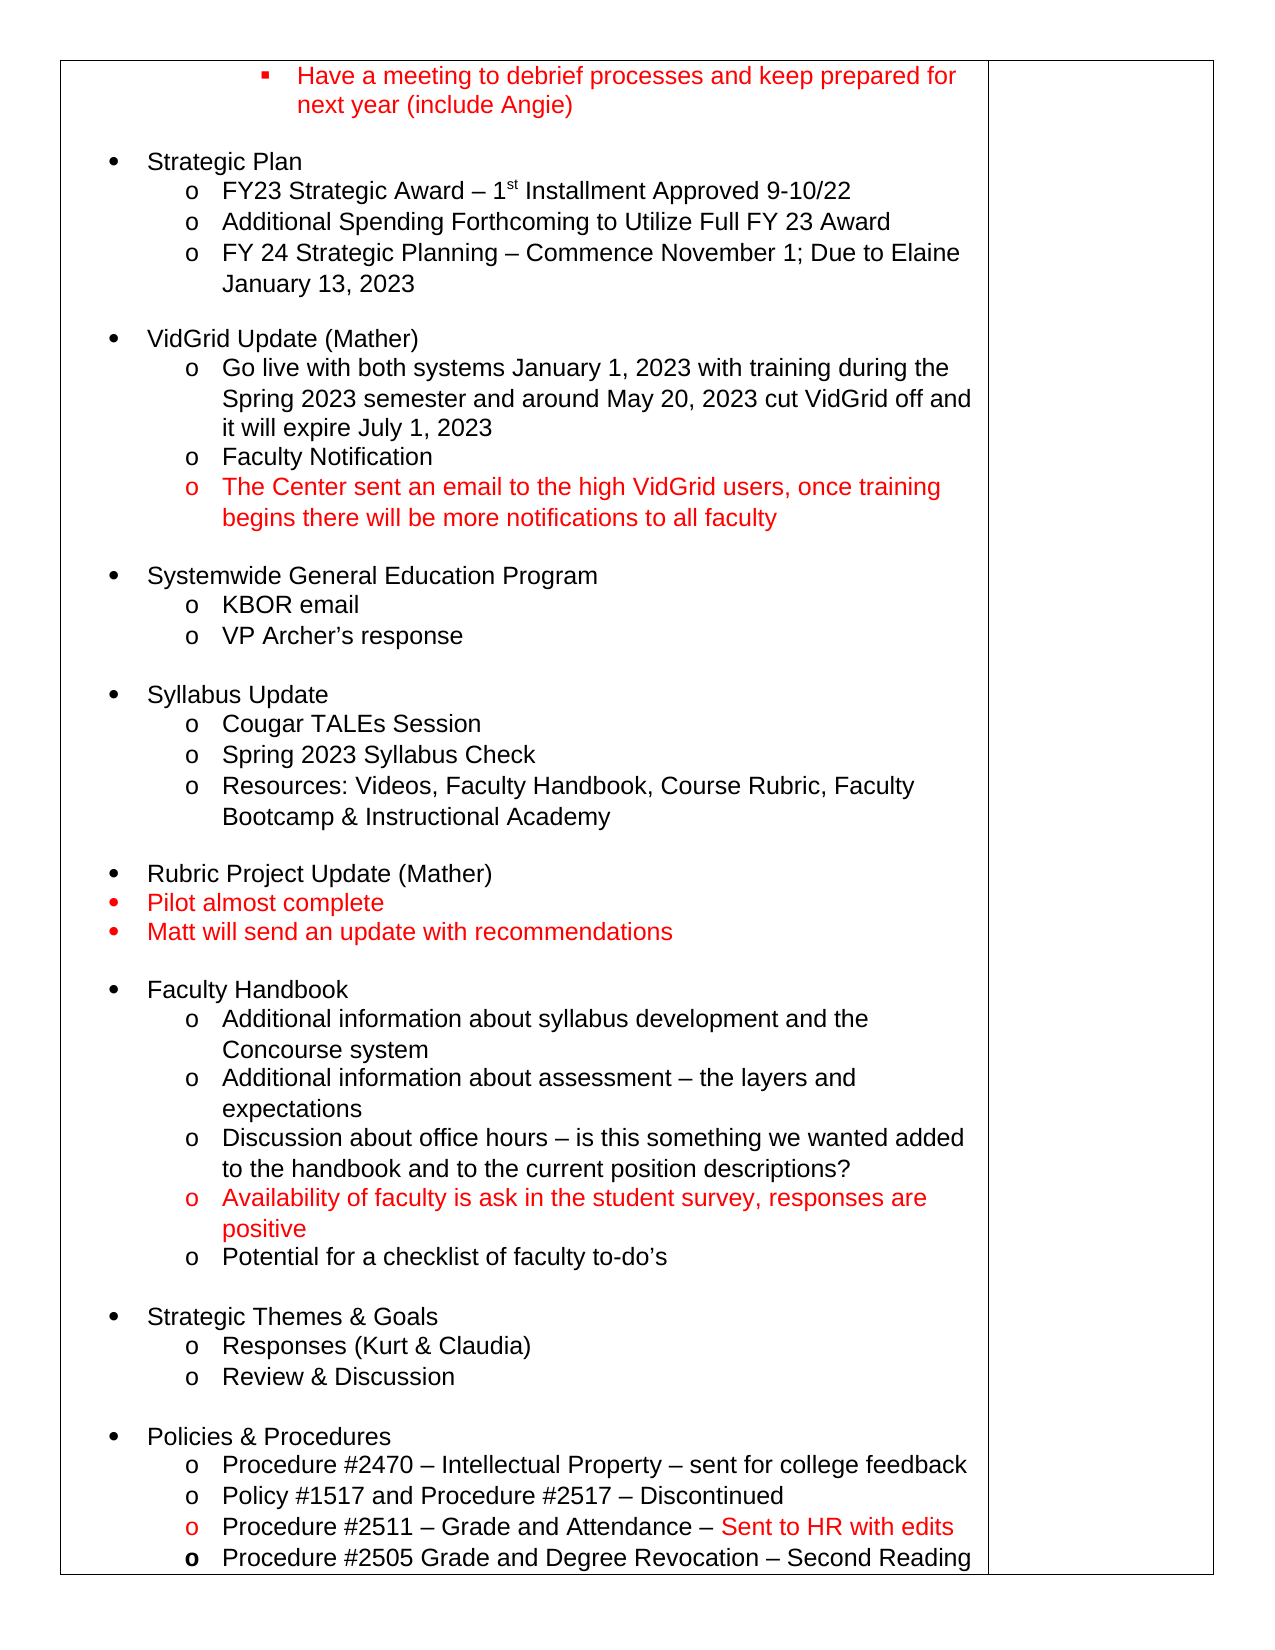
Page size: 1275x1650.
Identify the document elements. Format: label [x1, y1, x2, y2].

table_cell [989, 61, 1213, 1574]
table_cell [61, 61, 988, 1574]
